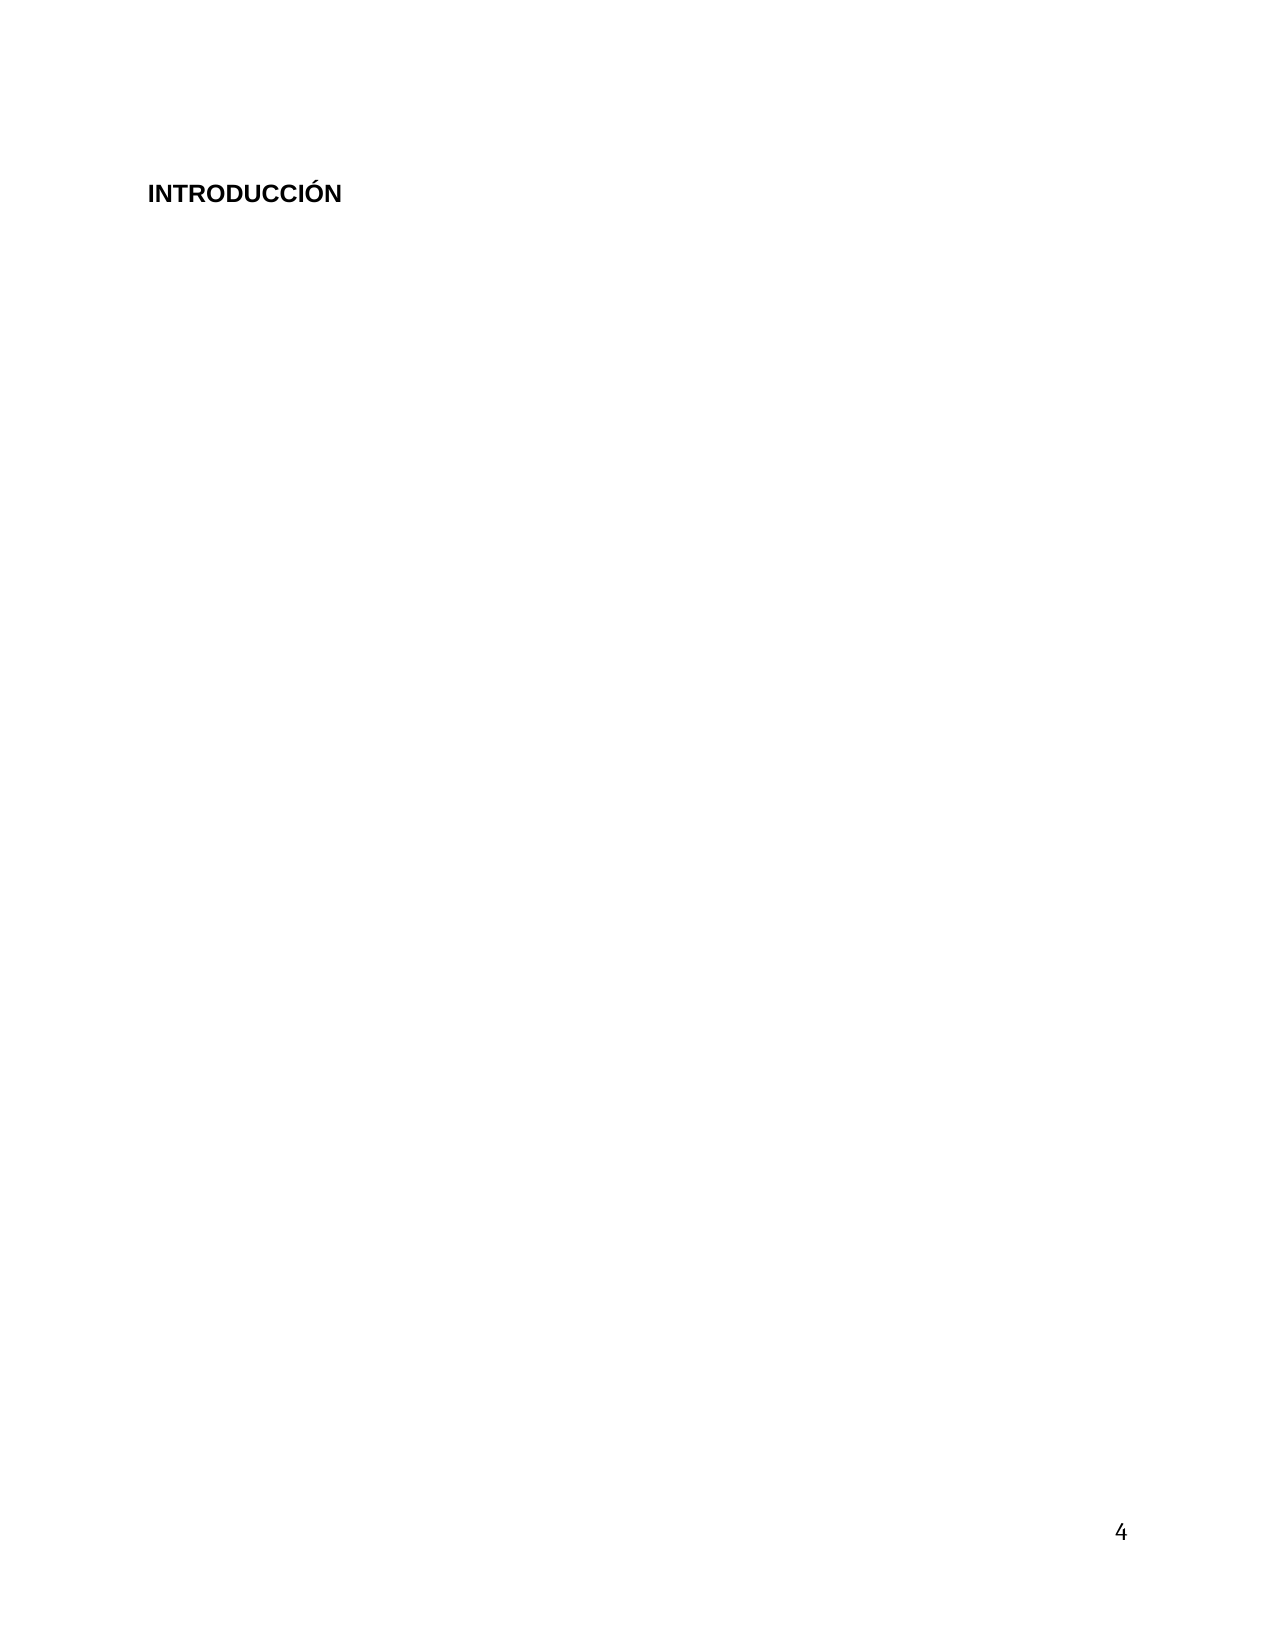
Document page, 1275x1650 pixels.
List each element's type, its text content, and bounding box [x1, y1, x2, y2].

text INTRODUCCIÓN [148, 179, 1127, 208]
